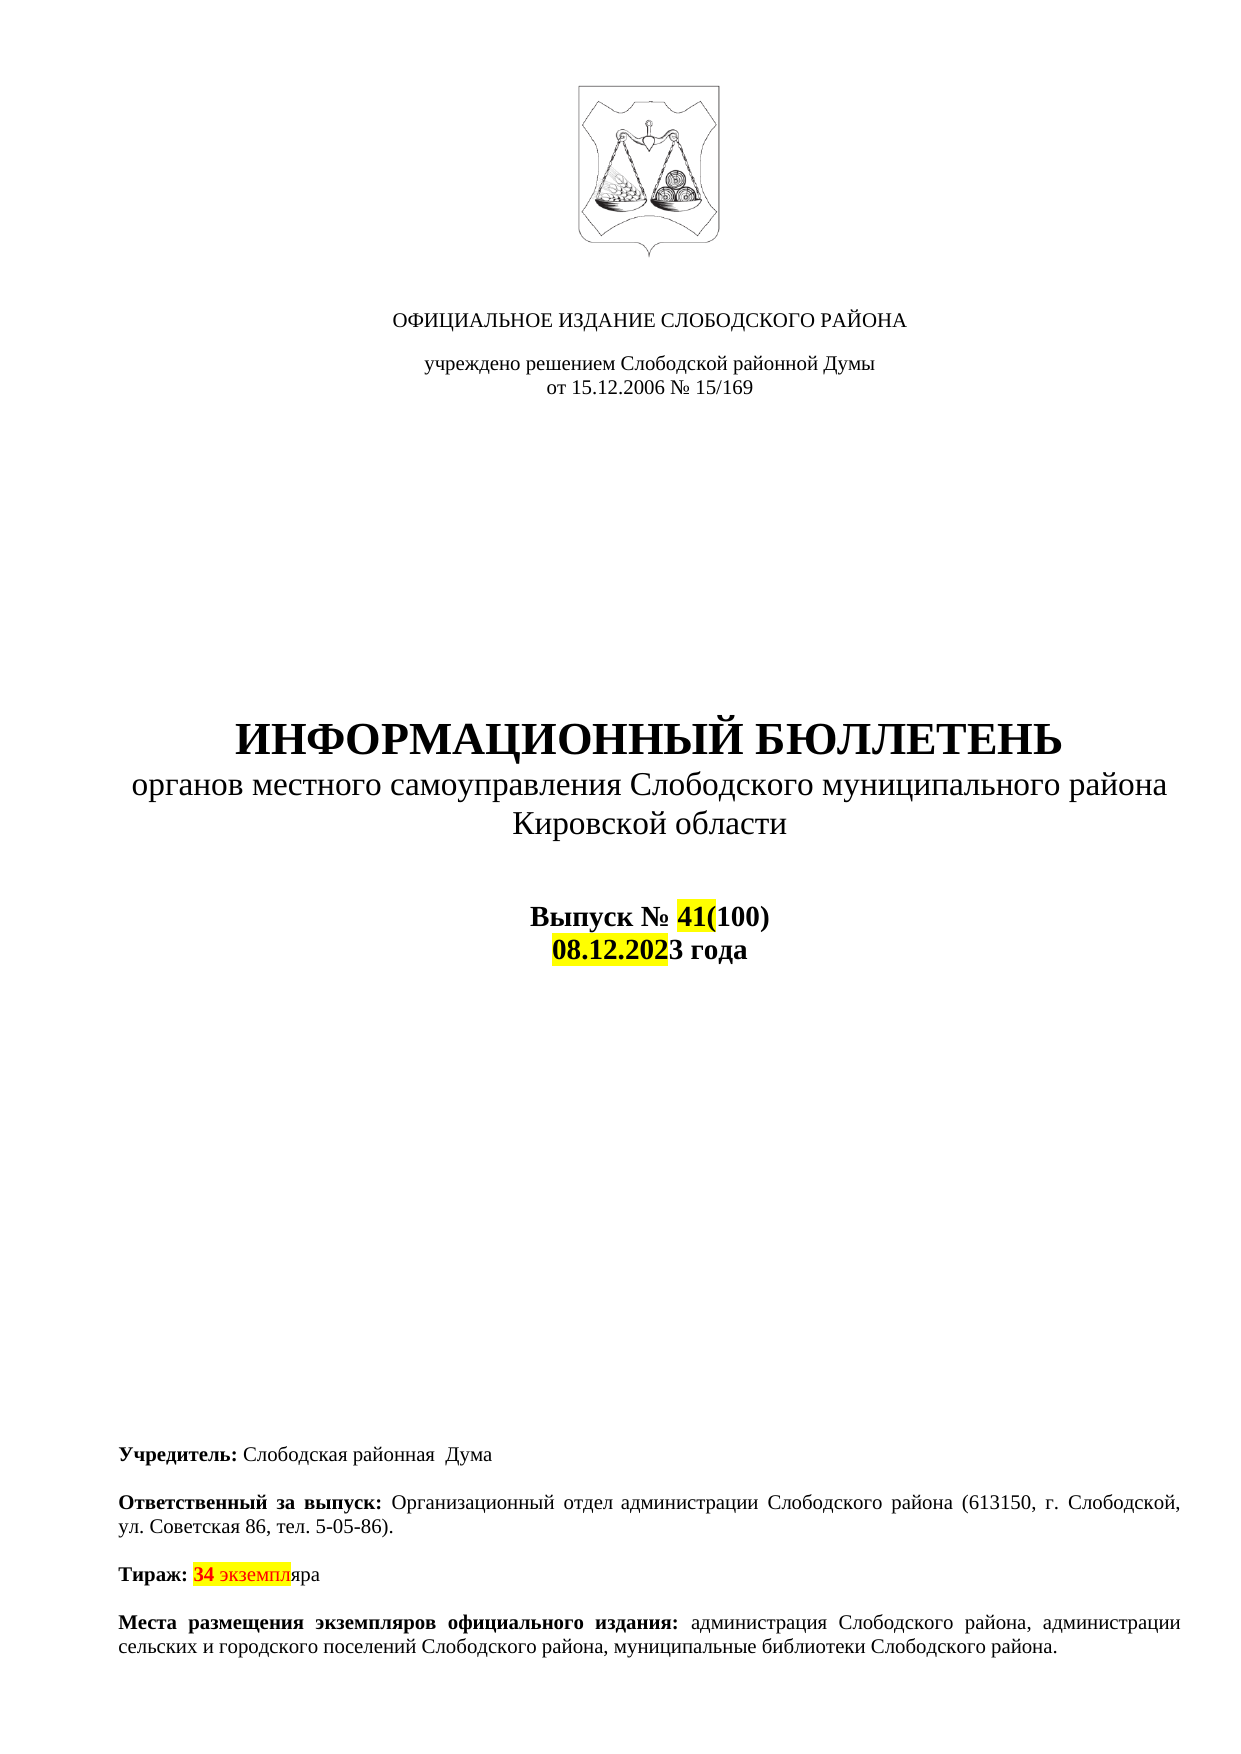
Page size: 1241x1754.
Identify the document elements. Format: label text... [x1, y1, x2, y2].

text Тираж: 34 экземпляра [118, 1562, 193, 1586]
text Ответственный за выпуск: Организационный отдел администрации Слободского района (613150, г. Слободской, ул. Советская 86, тел. 5-05-86). [118, 1490, 1181, 1538]
text Учредитель: Слободская районная Дума [118, 1442, 1181, 1466]
text органов местного самоуправления Слободского муниципального района Кировской области [118, 765, 1181, 841]
text Места размещения экземпляров официального издания: администрация Слободского района, администрации сельских и городского поселений Слободского района, муниципальные библиотеки Слободского района. [118, 1610, 1181, 1658]
text ИНФОРМАЦИОННЫЙ БЮЛЛЕТЕНЬ [118, 712, 1181, 765]
text Выпуск № 41(100) [118, 899, 677, 932]
text от 15.12.2006 № 15/169 [118, 375, 1181, 399]
text Выпуск № 41(100) [716, 899, 1181, 932]
text ОФИЦИАЛЬНОЕ ИЗДАНИЕ СЛОБОДСКОГО РАЙОНА [118, 308, 1181, 332]
text 08.12.2023 года [118, 932, 1181, 966]
text Тираж: 34 экземпляра [291, 1562, 1181, 1586]
picture [568, 83, 731, 260]
text учреждено решением Слободской районной Думы [118, 351, 1181, 375]
